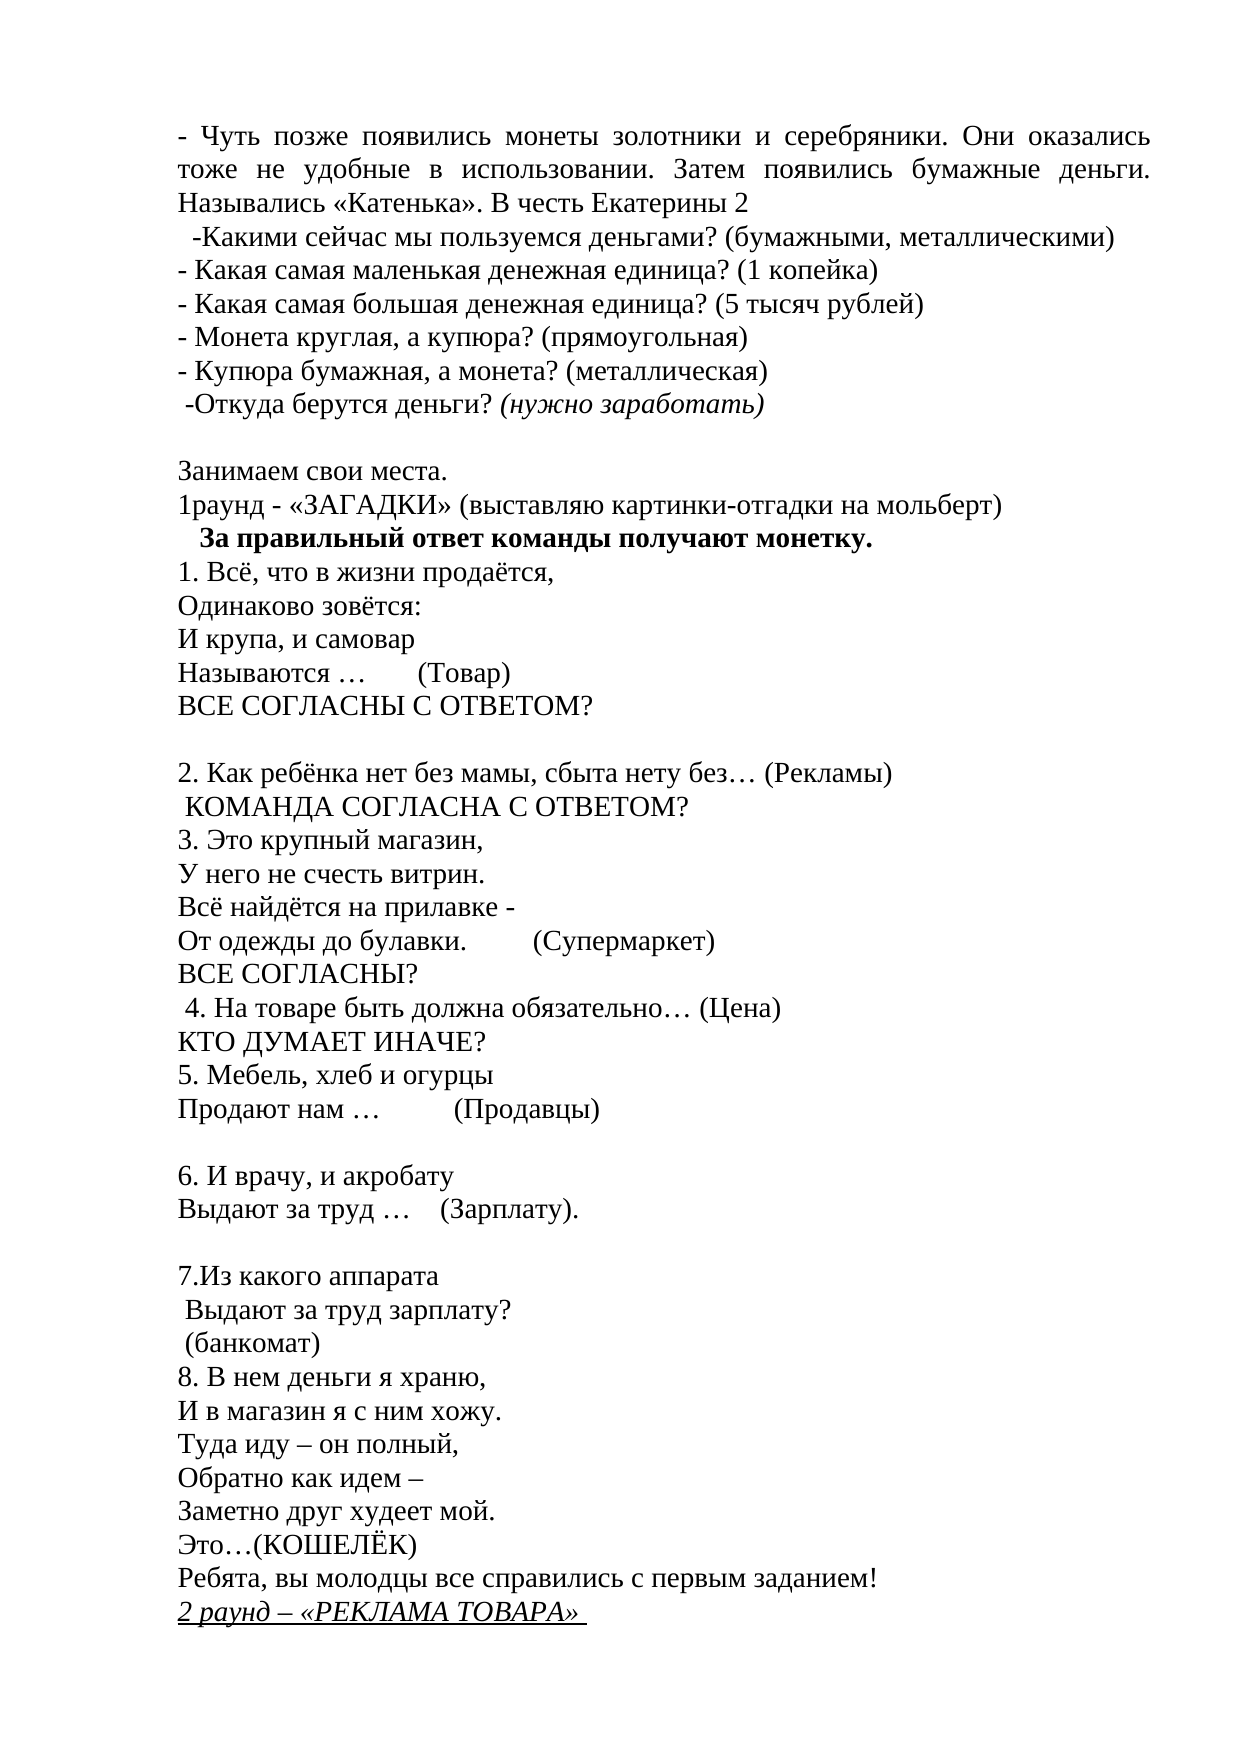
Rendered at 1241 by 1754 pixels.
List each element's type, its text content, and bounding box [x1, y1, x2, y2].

text КТО ДУМАЕТ ИНАЧЕ? [177, 1024, 1152, 1057]
text 6. И врачу, и акробату [177, 1158, 1152, 1191]
text 8. В нем деньги я храню, И в магазин я с ним хожу. Туда иду – он полный, Обратно как идем – Заметно друг худеет мой. Это…(КОШЕЛЁК) [177, 1359, 1152, 1560]
text - Купюра бумажная, а монета? (металлическая) [177, 353, 1152, 386]
text И крупа, и самовар [177, 621, 1152, 655]
text -Откуда берутся деньги? (нужно заработать) [177, 386, 1152, 420]
text ВСЕ СОГЛАСНЫ С ОТВЕТОМ? [177, 688, 1152, 722]
text Ребята, вы молодцы все справились с первым заданием! [177, 1560, 1152, 1594]
text Занимаем свои места. [177, 453, 1152, 487]
text 2. Как ребёнка нет без мамы, сбыта нету без… (Рекламы) [177, 755, 1152, 789]
text У него не счесть витрин. [177, 856, 1152, 889]
text 1. Всё, что в жизни продаётся, [177, 554, 1152, 588]
text - Какая самая маленькая денежная единица? (1 копейка) [177, 252, 1152, 286]
text Называются … (Товар) [177, 655, 1152, 688]
text 3. Это крупный магазин, [177, 822, 1152, 856]
text 7.Из какого аппарата [177, 1258, 1152, 1292]
text 5. Мебель, хлеб и огурцы [177, 1057, 1152, 1091]
text (банкомат) [177, 1326, 1152, 1359]
text От одежды до булавки. (Супермаркет) [177, 923, 1152, 957]
text 2 раунд – «РЕКЛАМА ТОВАРА» [177, 1594, 1152, 1627]
text - Чуть позже появились монеты золотники и серебряники. Они оказались тоже не удобные в использовании. Затем появились бумажные деньги. Назывались «Катенька». В честь Екатерины 2 [177, 118, 1152, 219]
text Выдают за труд … (Зарплату). [177, 1191, 1152, 1225]
text ВСЕ СОГЛАСНЫ? [177, 957, 1152, 990]
text - Какая самая большая денежная единица? (5 тысяч рублей) [177, 286, 1152, 319]
text 1раунд - «ЗАГАДКИ» (выставляю картинки-отгадки на мольберт) [177, 487, 1152, 521]
text За правильный ответ команды получают монетку. [177, 521, 1152, 554]
text -Какими сейчас мы пользуемся деньгами? (бумажными, металлическими) [177, 219, 1152, 252]
text Выдают за труд зарплату? [177, 1292, 1152, 1326]
text Всё найдётся на прилавке - [177, 889, 1152, 923]
text Одинаково зовётся: [177, 588, 1152, 621]
text 4. На товаре быть должна обязательно… (Цена) [177, 990, 1152, 1024]
text КОМАНДА СОГЛАСНА С ОТВЕТОМ? [177, 789, 1152, 822]
text - Монета круглая, а купюра? (прямоугольная) [177, 319, 1152, 353]
text Продают нам … (Продавцы) [177, 1091, 1152, 1124]
